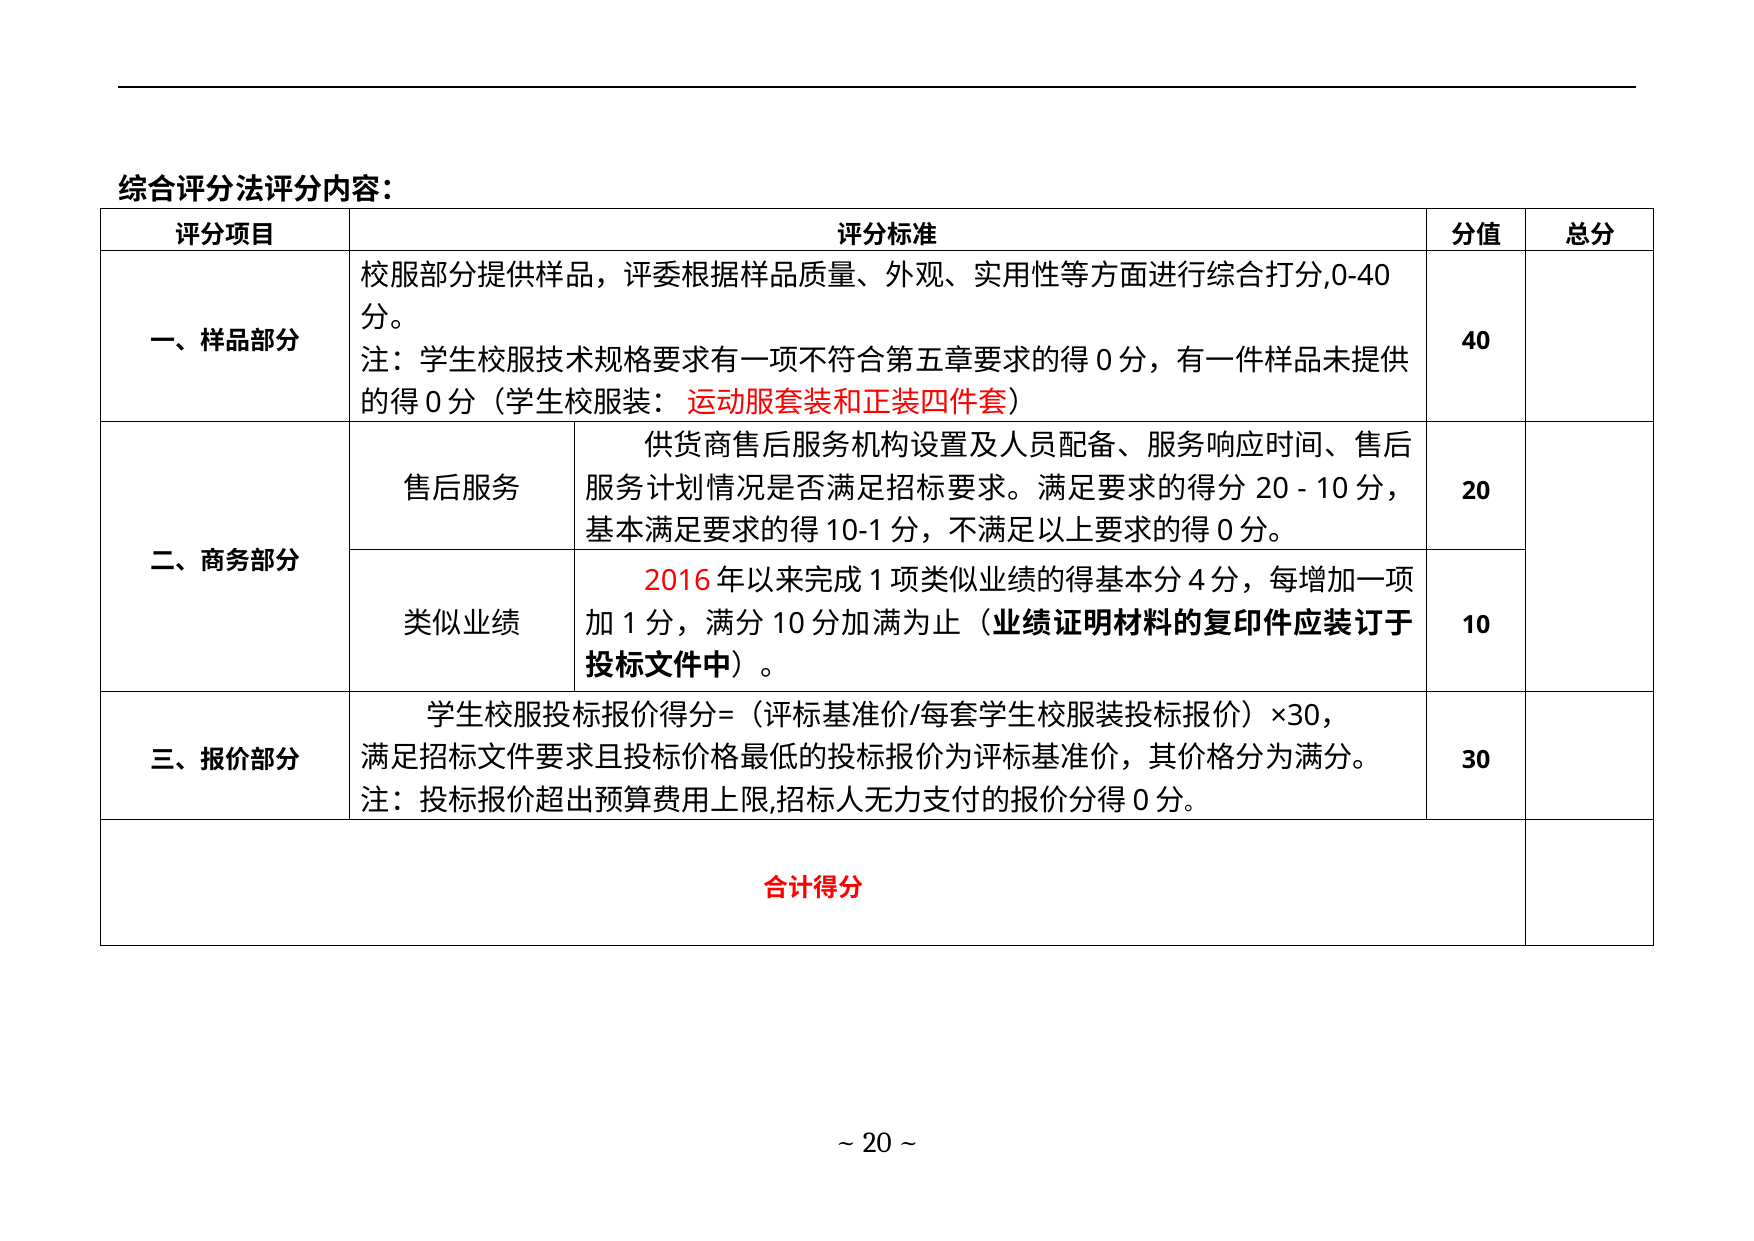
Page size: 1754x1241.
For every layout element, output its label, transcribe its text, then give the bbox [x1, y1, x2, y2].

table_cell 供货商售后服务机构设置及人员配备、服务响应时间、售后服务计划情况是否满足招标要求。满足要求的得分20 - 10分，基本满足要求的得10-1分，不满足以上要求的得0分。 [575, 422, 1426, 549]
table_cell [1526, 422, 1653, 691]
table_header 评分标准 [350, 209, 1426, 250]
table_cell 三、报价部分 [101, 692, 349, 819]
table_cell [1526, 692, 1653, 819]
table_cell 2016年以来完成1项类似业绩的得基本分4分，每增加一项加1分，满分10分加满为止（业绩证明材料的复印件应装订于投标文件中）。 [575, 550, 1426, 691]
table_cell [1526, 251, 1653, 421]
table_cell 30 [1427, 692, 1525, 819]
table_cell 10 [1427, 550, 1525, 691]
table_header 分值 [1427, 209, 1525, 250]
table_cell 二、商务部分 [101, 422, 349, 691]
table_cell [1526, 820, 1653, 945]
table_cell 售后服务 [350, 422, 574, 549]
table_header 总分 [1526, 209, 1653, 250]
table_cell 类似业绩 [350, 550, 574, 691]
table_cell 40 [1427, 251, 1525, 421]
table_cell 学生校服投标报价得分=（评标基准价/每套学生校服装投标报价）×30， 满足招标文件要求且投标价格最低的投标报价为评标基准价，其价格分为满分。注：投标报价超出预算费用上限,招标人无力支付的报价分得0分。 [350, 692, 1426, 819]
table_cell 一、样品部分 [101, 251, 349, 421]
text 综合评分法评分内容： [118, 165, 1636, 208]
table_cell 20 [1427, 422, 1525, 549]
table_header 评分项目 [101, 209, 349, 250]
table_cell 合计得分 [101, 820, 1525, 945]
table_cell 校服部分提供样品，评委根据样品质量、外观、实用性等方面进行综合打分,0-40分。 注：学生校服技术规格要求有一项不符合第五章要求的得0分，有一件样品未提供的得0分（学生校服装： 运动服套装和正装四件套） [350, 251, 1426, 421]
